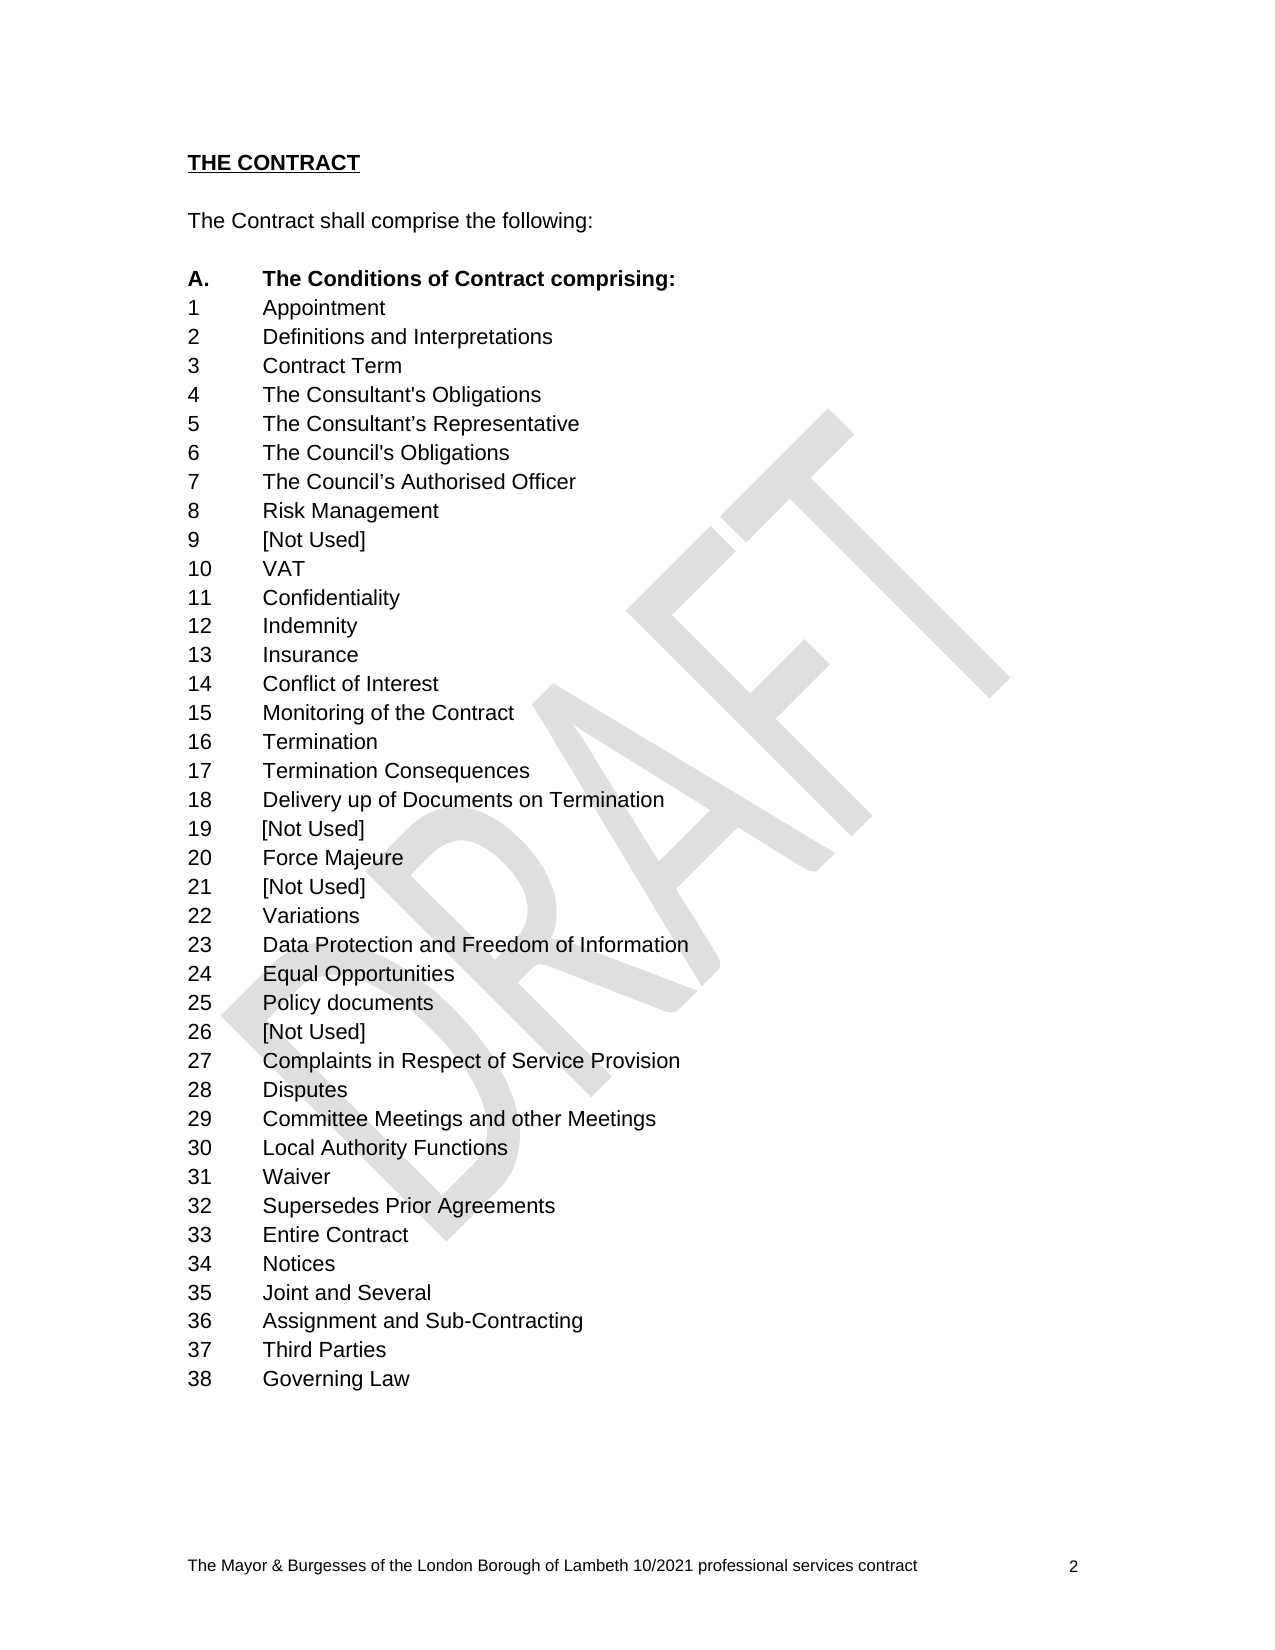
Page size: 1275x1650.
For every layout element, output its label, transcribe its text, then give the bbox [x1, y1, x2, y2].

text 6 The Council's Obligations [187, 439, 1087, 465]
text 38 Governing Law [187, 1366, 1087, 1391]
text 11 Confidentiality [187, 584, 1087, 609]
text 12 Indemnity [187, 613, 1087, 638]
text 7 The Council’s Authorised Officer [187, 468, 1087, 494]
text 19 [Not Used] [187, 816, 1087, 841]
text 9 [Not Used] [187, 526, 1087, 552]
text 23 Data Protection and Freedom of Information [187, 932, 1097, 957]
text 4 The Consultant's Obligations [187, 382, 1087, 407]
text 33 Entire Contract [187, 1221, 1087, 1247]
text 15 Monitoring of the Contract [187, 700, 1087, 725]
text 30 Local Authority Functions [187, 1134, 1087, 1160]
text 34 Notices [187, 1250, 1087, 1276]
text 16 Termination [187, 729, 1087, 754]
text The Contract shall comprise the following: [187, 208, 1087, 233]
text A. The Conditions of Contract comprising: [187, 266, 1087, 291]
text 8 Risk Management [187, 497, 1087, 523]
text 32 Supersedes Prior Agreements [187, 1192, 1087, 1218]
text 10 VAT [187, 555, 1087, 581]
text 17 Termination Consequences [187, 758, 1087, 783]
text 24 Equal Opportunities [187, 961, 1087, 986]
text 37 Third Parties [187, 1337, 1087, 1362]
text 36 Assignment and Sub-Contracting [187, 1308, 1087, 1333]
text 26 [Not Used] [187, 1019, 1087, 1044]
text 25 Policy documents [187, 990, 1087, 1015]
text 2 Definitions and Interpretations [187, 324, 1087, 349]
text 35 Joint and Several [187, 1279, 1087, 1304]
text 21 [Not Used] [187, 874, 1087, 899]
text 18 Delivery up of Documents on Termination [187, 787, 1087, 812]
text 5 The Consultant’s Representative [187, 411, 1087, 436]
text 27 Complaints in Respect of Service Provision [187, 1048, 1087, 1073]
text 28 Disputes [187, 1077, 1087, 1102]
text 13 Insurance [187, 642, 1087, 667]
text THE CONTRACT [187, 150, 1087, 175]
text 31 Waiver [187, 1163, 1087, 1189]
text 3 Contract Term [187, 353, 1087, 378]
text 22 Variations [187, 903, 1087, 928]
text 14 Conflict of Interest [187, 671, 1087, 696]
text 29 Committee Meetings and other Meetings [187, 1106, 1087, 1131]
text 1 Appointment [187, 295, 1087, 320]
text 20 Force Majeure [187, 845, 1087, 870]
